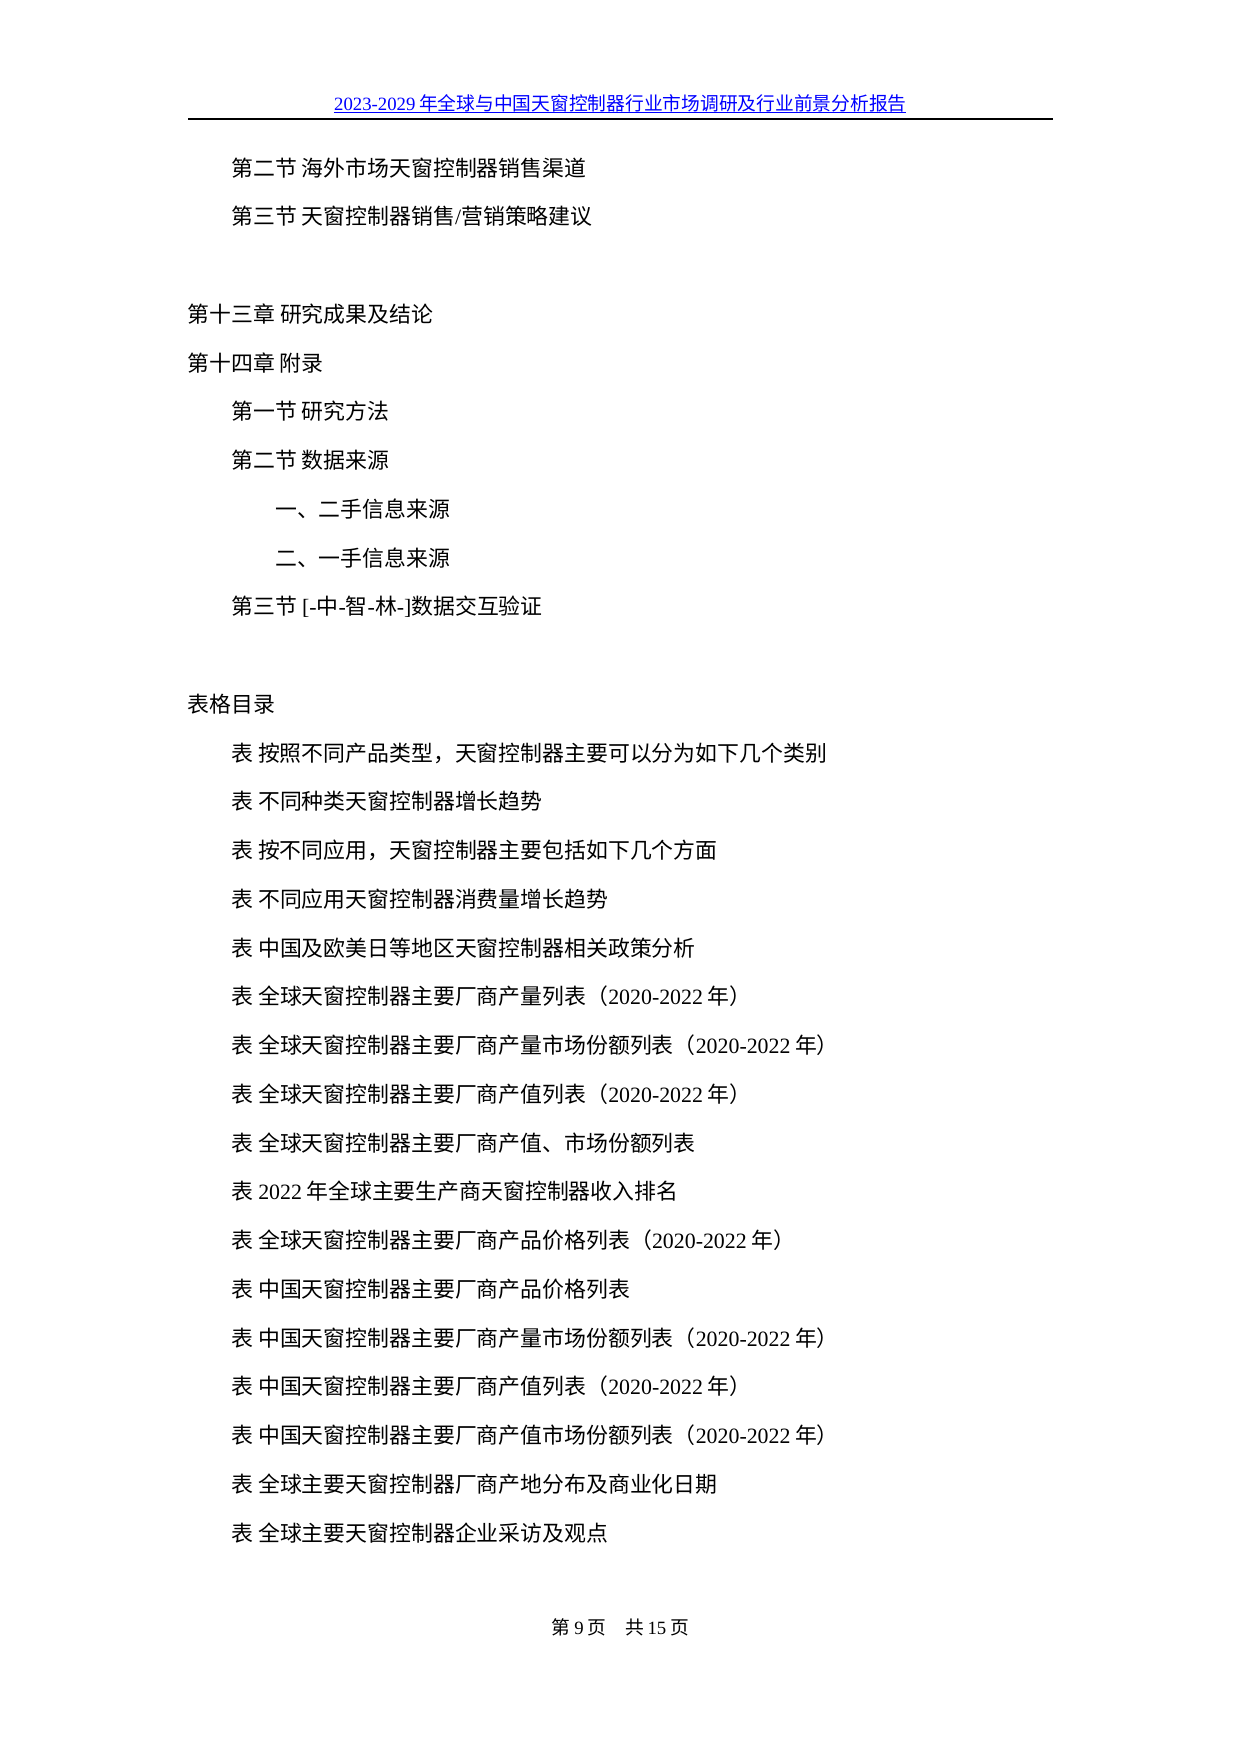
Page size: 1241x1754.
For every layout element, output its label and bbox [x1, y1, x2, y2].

text [187, 150, 1053, 1548]
